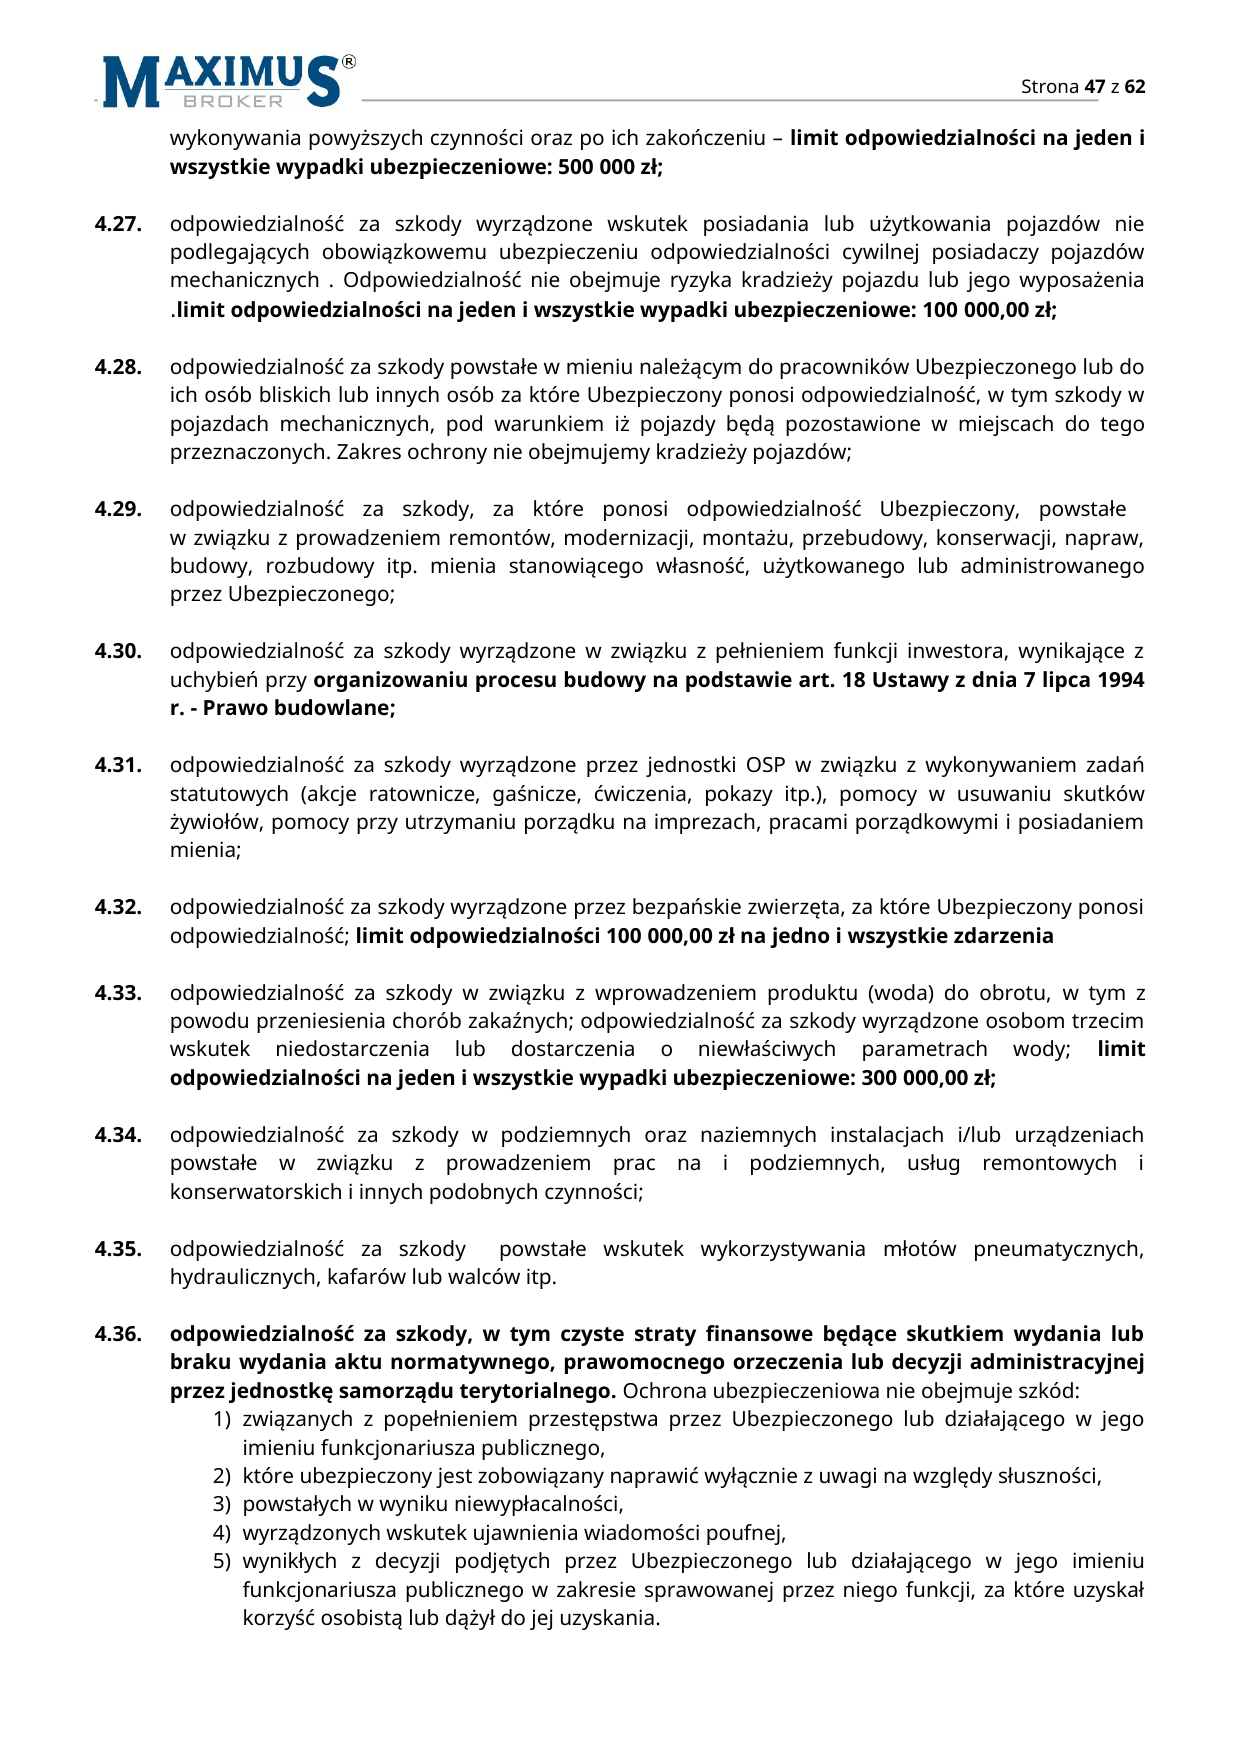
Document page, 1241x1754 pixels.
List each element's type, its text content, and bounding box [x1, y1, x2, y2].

list odpowiedzialność za szkody w związku z wprowadzeniem produktu (woda) do obrotu, w tym z powodu przeniesienia chorób zakaźnych; odpowiedzialność za szkody wyrządzone osobom trzecim wskutek niedostarczenia lub dostarczenia o niewłaściwych parametrach wody; limit odpowiedzialności na jeden i wszystkie wypadki ubezpieczeniowe: 300 000,00 zł; [94, 978, 1146, 1091]
list odpowiedzialność za szkody w podziemnych oraz naziemnych instalacjach i/lub urządzeniach powstałe w związku z prowadzeniem prac na i podziemnych, usług remontowych i konserwatorskich i innych podobnych czynności; [94, 1120, 1146, 1205]
list odpowiedzialność za szkody powstałe wskutek wykorzystywania młotów pneumatycznych, hydraulicznych, kafarów lub walców itp. [94, 1234, 1146, 1291]
list odpowiedzialność za szkody wyrządzone w związku z pełnieniem funkcji inwestora, wynikające z uchybień przy organizowaniu procesu budowy na podstawie art. 18 Ustawy z dnia 7 lipca 1994 r. - Prawo budowlane; [94, 636, 1146, 722]
list powstałych w wyniku niewypłacalności, [213, 1489, 1146, 1518]
list odpowiedzialność za szkody powstałe w mieniu należącym do pracowników Ubezpieczonego lub do ich osób bliskich lub innych osób za które Ubezpieczony ponosi odpowiedzialność, w tym szkody w pojazdach mechanicznych, pod warunkiem iż pojazdy będą pozostawione w miejscach do tego przeznaczonych. Zakres ochrony nie obejmujemy kradzieży pojazdów; [94, 352, 1146, 466]
list wyrządzonych wskutek ujawnienia wiadomości poufnej, [213, 1518, 1146, 1546]
list odpowiedzialność za szkody, za które ponosi odpowiedzialność Ubezpieczony, powstałe w związku z prowadzeniem remontów, modernizacji, montażu, przebudowy, konserwacji, napraw, budowy, rozbudowy itp. mienia stanowiącego własność, użytkowanego lub administrowanego przez Ubezpieczonego; [94, 494, 1146, 608]
list które ubezpieczony jest zobowiązany naprawić wyłącznie z uwagi na względy słuszności, [213, 1461, 1146, 1489]
list odpowiedzialność za szkody wyrządzone przez jednostki OSP w związku z wykonywaniem zadań statutowych (akcje ratownicze, gaśnicze, ćwiczenia, pokazy itp.), pomocy w usuwaniu skutków żywiołów, pomocy przy utrzymaniu porządku na imprezach, pracami porządkowymi i posiadaniem mienia; [94, 750, 1146, 864]
list odpowiedzialność za szkody wyrządzone wskutek posiadania lub użytkowania pojazdów nie podlegających obowiązkowemu ubezpieczeniu odpowiedzialności cywilnej posiadaczy pojazdów mechanicznych . Odpowiedzialność nie obejmuje ryzyka kradzieży pojazdu lub jego wyposażenia .limit odpowiedzialności na jeden i wszystkie wypadki ubezpieczeniowe: 100 000,00 zł; [94, 209, 1146, 324]
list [94, 123, 1146, 180]
list związanych z popełnieniem przestępstwa przez Ubezpieczonego lub działającego w jego imieniu funkcjonariusza publicznego, [213, 1404, 1146, 1461]
list odpowiedzialność za szkody, w tym czyste straty finansowe będące skutkiem wydania lub braku wydania aktu normatywnego, prawomocnego orzeczenia lub decyzji administracyjnej przez jednostkę samorządu terytorialnego. Ochrona ubezpieczeniowa nie obejmuje szkód: [94, 1319, 1146, 1404]
list odpowiedzialność za szkody wyrządzone przez bezpańskie zwierzęta, za które Ubezpieczony ponosi odpowiedzialność; limit odpowiedzialności 100 000,00 zł na jedno i wszystkie zdarzenia [94, 892, 1146, 949]
list wynikłych z decyzji podjętych przez Ubezpieczonego lub działającego w jego imieniu funkcjonariusza publicznego w zakresie sprawowanej przez niego funkcji, za które uzyskał korzyść osobistą lub dążył do jej uzyskania. [213, 1546, 1146, 1632]
picture [97, 50, 362, 112]
